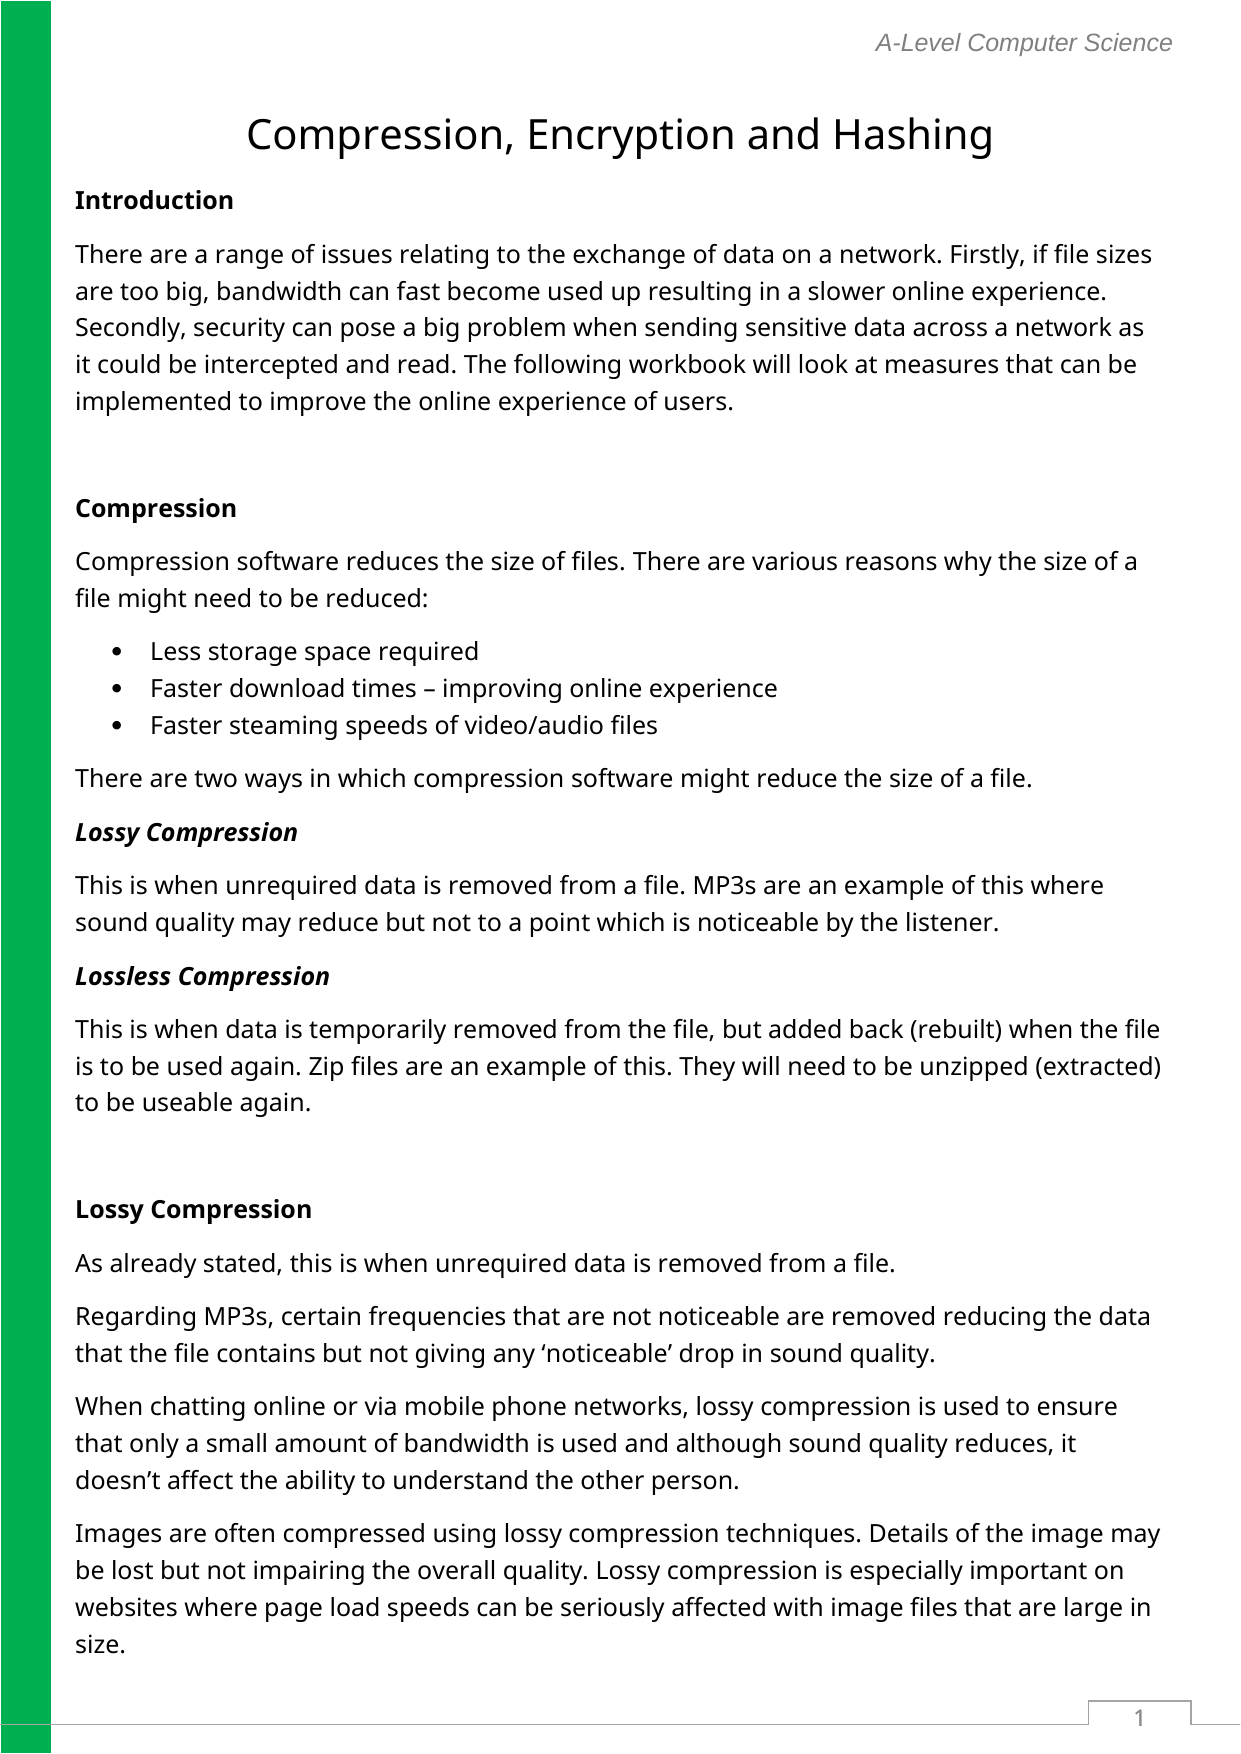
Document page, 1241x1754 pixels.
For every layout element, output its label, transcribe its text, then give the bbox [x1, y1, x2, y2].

list Faster download times – improving online experience [112, 671, 1165, 705]
text This is when data is temporarily removed from the file, but added back (rebuilt) when the file is to be used again. Zip files are an example of this. They will need to be unzipped (extracted) to be useable again. [75, 1012, 1165, 1119]
text Regarding MP3s, certain frequencies that are not noticeable are removed reducing the data that the file contains but not giving any ‘noticeable’ drop in sound quality. [75, 1299, 1165, 1370]
text Lossless Compression [75, 958, 1165, 992]
text Introduction [75, 183, 1165, 217]
text Lossy Compression [75, 1192, 1165, 1226]
text There are two ways in which compression software might reduce the size of a file. [75, 761, 1165, 795]
text When chatting online or via mobile phone networks, lossy compression is used to ensure that only a small amount of bandwidth is used and although sound quality reduces, it doesn’t affect the ability to understand the other person. [75, 1389, 1165, 1497]
text Compression [75, 490, 1165, 524]
text This is when unrequired data is removed from a file. MP3s are an example of this where sound quality may reduce but not to a point which is noticeable by the listener. [75, 868, 1165, 939]
text Lossy Compression [75, 814, 1165, 848]
list Less storage space required [112, 634, 1165, 668]
text As already stated, this is when unrequired data is removed from a file. [75, 1245, 1165, 1279]
text There are a range of issues relating to the exchange of data on a network. Firstly, if file sizes are too big, bandwidth can fast become used up resulting in a slower online experience. Secondly, security can pose a big problem when sending sensitive data across a network as it could be intercepted and read. The following workbook will look at measures that can be implemented to improve the online experience of users. [75, 236, 1165, 418]
text Compression software reduces the size of files. There are various reasons why the size of a file might need to be reduced: [75, 544, 1165, 615]
text Compression, Encryption and Hashing [75, 105, 1165, 162]
list Faster steaming speeds of video/audio files [112, 708, 1165, 742]
text Images are often compressed using lossy compression techniques. Details of the image may be lost but not impairing the overall quality. Lossy compression is especially important on websites where page load speeds can be seriously affected with image files that are large in size. [75, 1516, 1165, 1660]
